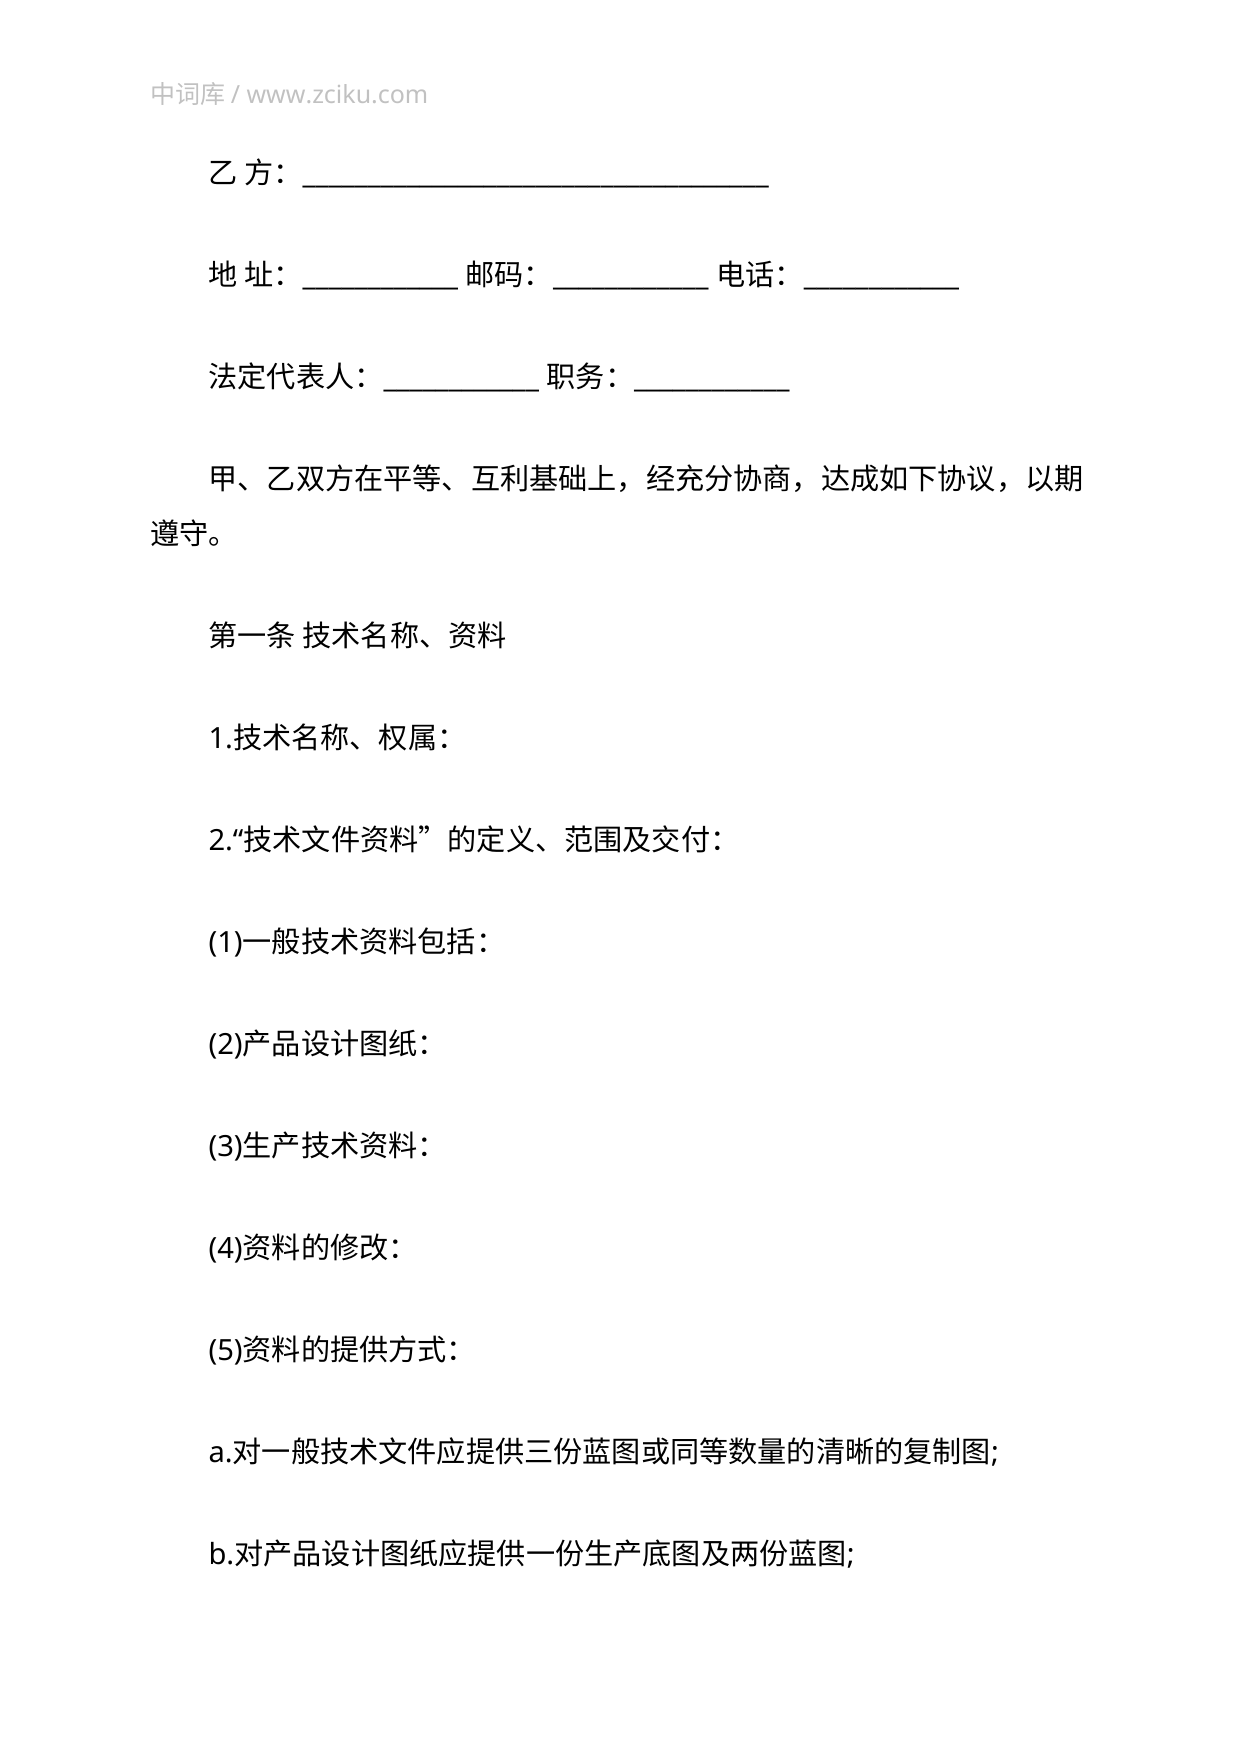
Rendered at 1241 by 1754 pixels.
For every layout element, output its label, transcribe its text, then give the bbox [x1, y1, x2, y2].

text 甲、乙双方在平等、互利基础上，经充分协商，达成如下协议，以期遵守。 [150, 456, 1090, 553]
text a.对一般技术文件应提供三份蓝图或同等数量的清晰的复制图; [150, 1428, 1090, 1471]
text 法定代表人：____________ 职务：____________ [150, 354, 1090, 396]
text 第一条 技术名称、资料 [150, 613, 1090, 655]
text b.对产品设计图纸应提供一份生产底图及两份蓝图; [150, 1530, 1090, 1573]
text (5)资料的提供方式： [150, 1326, 1090, 1369]
text 乙 方：____________________________________ [150, 150, 1090, 192]
text (2)产品设计图纸： [150, 1020, 1090, 1063]
text (4)资料的修改： [150, 1224, 1090, 1267]
text 1.技术名称、权属： [150, 714, 1090, 757]
text (3)生产技术资料： [150, 1122, 1090, 1165]
text (1)一般技术资料包括： [150, 918, 1090, 961]
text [150, 252, 1090, 294]
text 2.“技术文件资料”的定义、范围及交付： [150, 816, 1090, 859]
